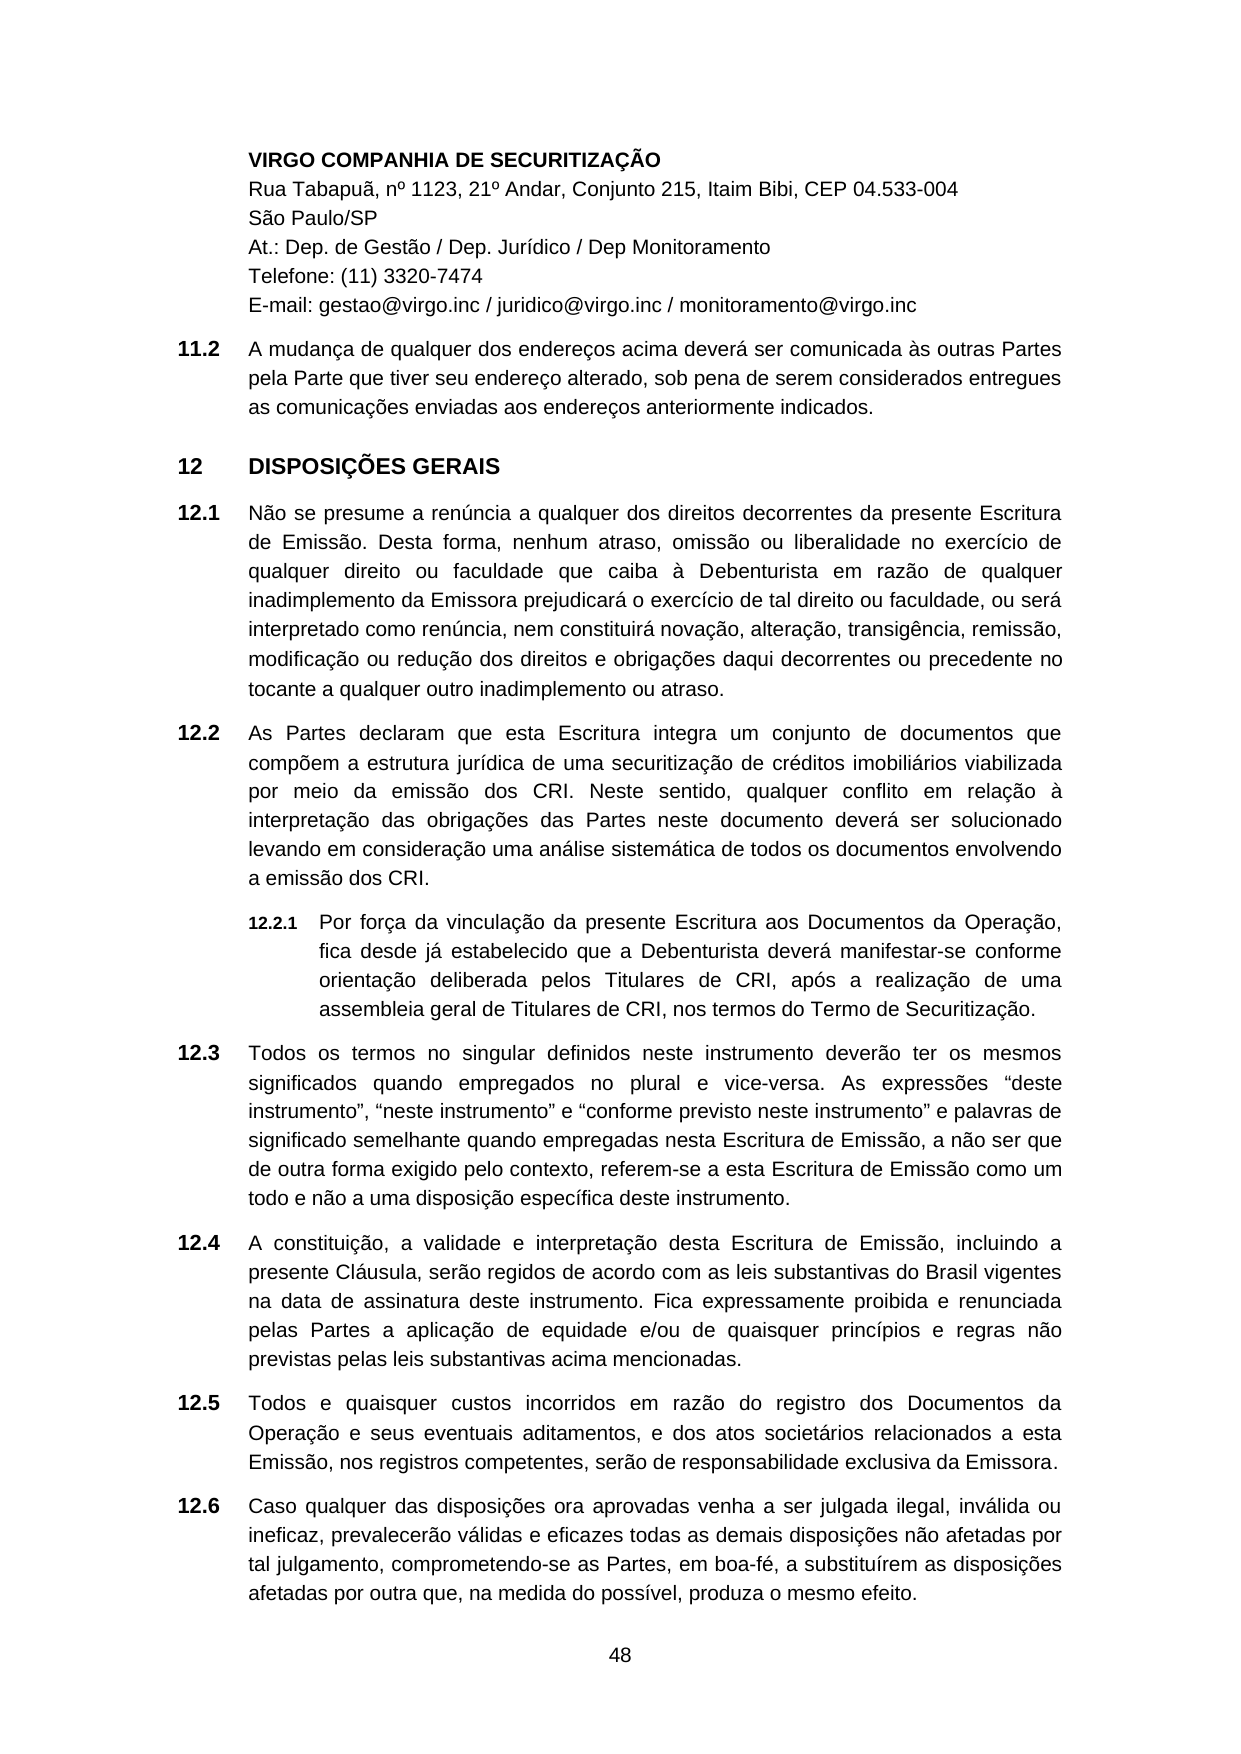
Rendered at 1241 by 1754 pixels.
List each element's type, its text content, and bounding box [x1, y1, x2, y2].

text A mudança de qualquer dos endereços acima deverá ser comunicada às outras Partes pela Parte que tiver seu endereço alterado, sob pena de serem considerados entregues as comunicações enviadas aos endereços anteriormente indicados. [177, 336, 1063, 419]
text A constituição, a validade e interpretação desta Escritura de Emissão, incluindo a presente Cláusula, serão regidos de acordo com as leis substantivas do Brasil vigentes na data de assinatura deste instrumento. Fica expressamente proibida e renunciada pelas Partes a aplicação de equidade e/ou de quaisquer princípios e regras não previstas pelas leis substantivas acima mencionadas. [177, 1230, 1063, 1371]
text Todos e quaisquer custos incorridos em razão do registro dos Documentos da Operação e seus eventuais aditamentos, e dos atos societários relacionados a esta Emissão, nos registros competentes, serão de responsabilidade exclusiva da Emissora. [177, 1390, 1063, 1473]
text Por força da vinculação da presente Escritura aos Documentos da Operação, fica desde já estabelecido que a Debenturista deverá manifestar-se conforme orientação deliberada pelos Titulares de CRI, após a realização de uma assembleia geral de Titulares de CRI, nos termos do Termo de Securitização. [248, 910, 1063, 1021]
text Não se presume a renúncia a qualquer dos direitos decorrentes da presente Escritura de Emissão. Desta forma, nenhum atraso, omissão ou liberalidade no exercício de qualquer direito ou faculdade que caiba à Debenturista em razão de qualquer inadimplemento da Emissora prejudicará o exercício de tal direito ou faculdade, ou será interpretado como renúncia, nem constituirá novação, alteração, transigência, remissão, modificação ou redução dos direitos e obrigações daqui decorrentes ou precedente no tocante a qualquer outro inadimplemento ou atraso. [177, 500, 1063, 701]
list VIRGO COMPANHIA DE SECURITIZAÇÃO Rua Tabapuã, nº 1123, 21º Andar, Conjunto 215, Itaim Bibi, CEP 04.533-004 São Paulo/SP At.: Dep. de Gestão / Dep. Jurídico / Dep Monitoramento Telefone: (11) 3320-7474 E-mail: gestao@virgo.inc / juridico@virgo.inc / monitoramento@virgo.inc [248, 148, 1063, 316]
text DISPOSIÇÕES GERAIS [177, 453, 1063, 480]
text Todos os termos no singular definidos neste instrumento deverão ter os mesmos significados quando empregados no plural e vice-versa. As expressões “deste instrumento”, “neste instrumento” e “conforme previsto neste instrumento” e palavras de significado semelhante quando empregadas nesta Escritura de Emissão, a não ser que de outra forma exigido pelo contexto, referem-se a esta Escritura de Emissão como um todo e não a uma disposição específica deste instrumento. [177, 1040, 1063, 1210]
text As Partes declaram que esta Escritura integra um conjunto de documentos que compõem a estrutura jurídica de uma securitização de créditos imobiliários viabilizada por meio da emissão dos CRI. Neste sentido, qualquer conflito em relação à interpretação das obrigações das Partes neste documento deverá ser solucionado levando em consideração uma análise sistemática de todos os documentos envolvendo a emissão dos CRI. [177, 720, 1063, 890]
text Caso qualquer das disposições ora aprovadas venha a ser julgada ilegal, inválida ou ineficaz, prevalecerão válidas e eficazes todas as demais disposições não afetadas por tal julgamento, comprometendo-se as Partes, em boa-fé, a substituírem as disposições afetadas por outra que, na medida do possível, produza o mesmo efeito. [177, 1493, 1063, 1605]
